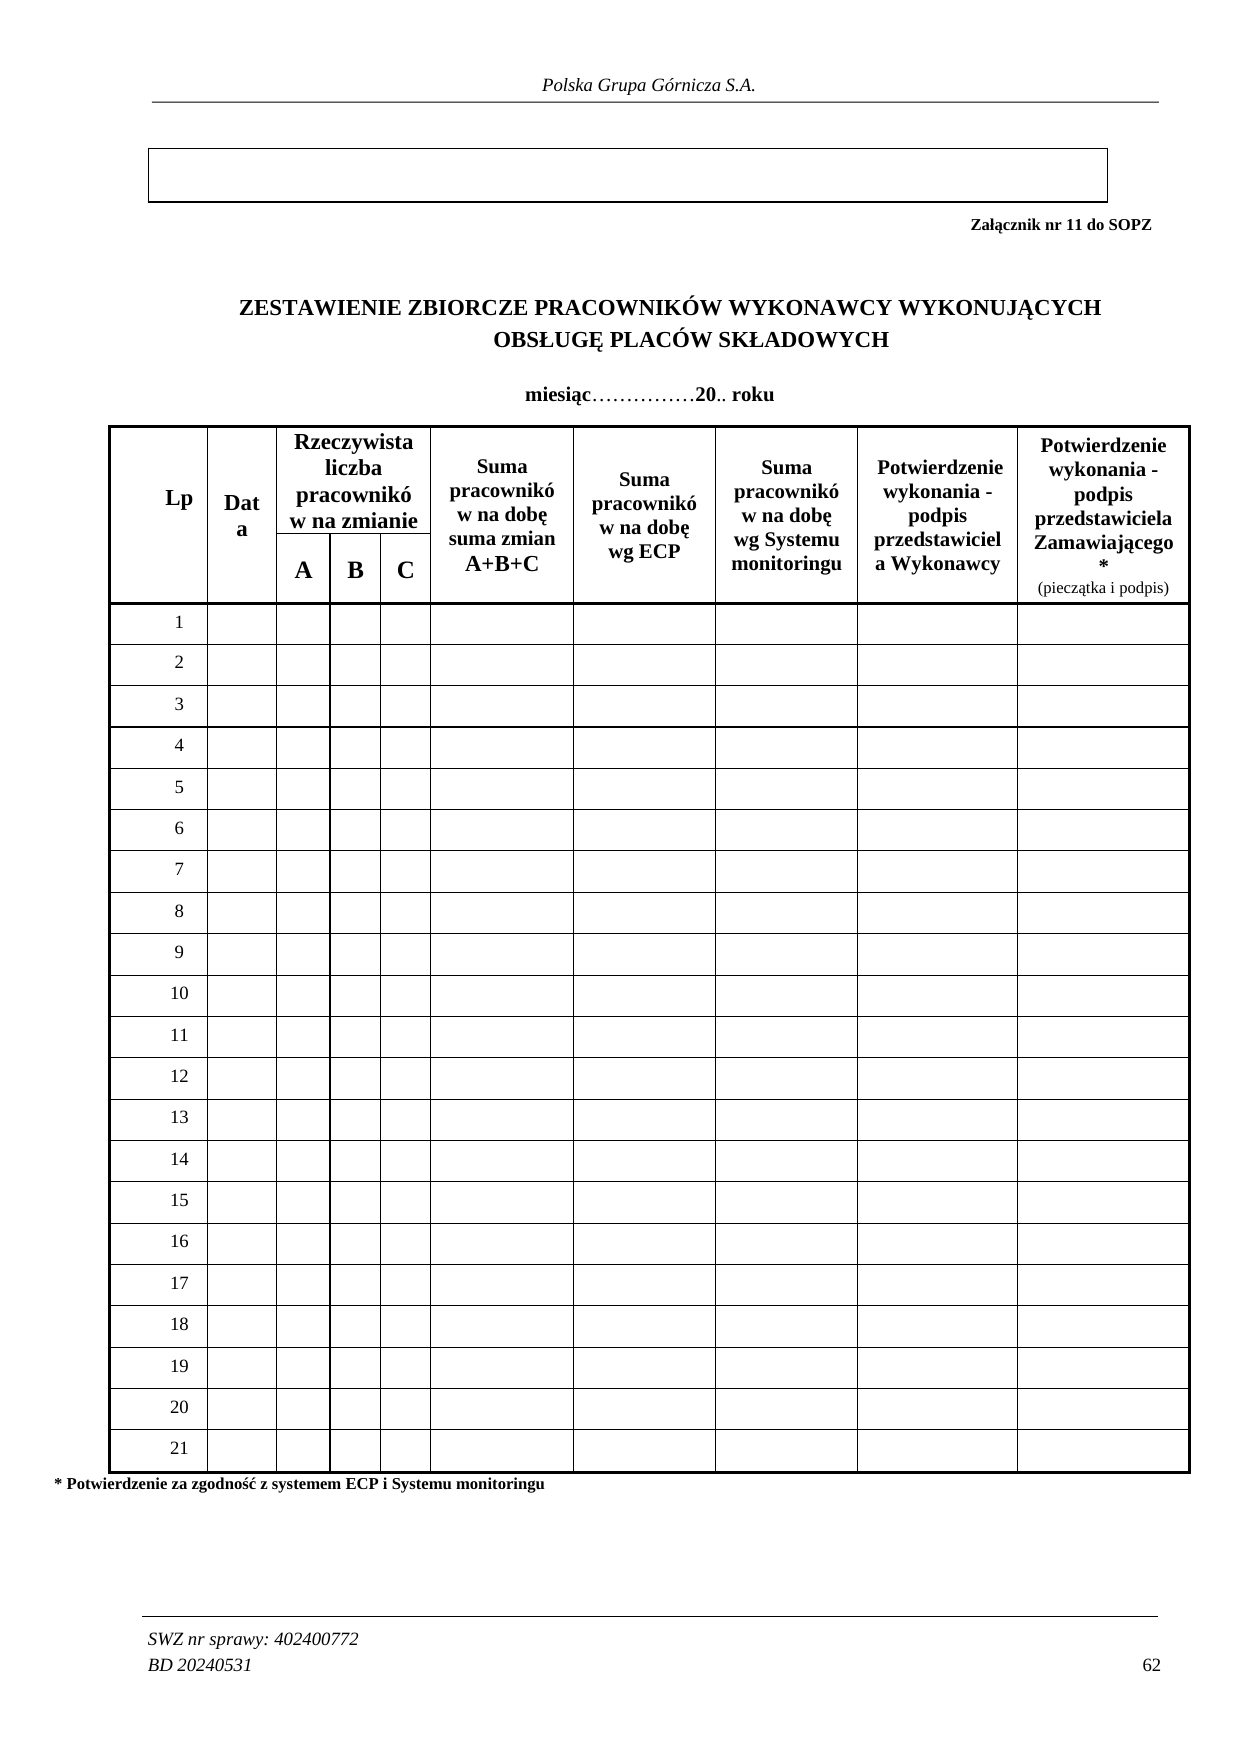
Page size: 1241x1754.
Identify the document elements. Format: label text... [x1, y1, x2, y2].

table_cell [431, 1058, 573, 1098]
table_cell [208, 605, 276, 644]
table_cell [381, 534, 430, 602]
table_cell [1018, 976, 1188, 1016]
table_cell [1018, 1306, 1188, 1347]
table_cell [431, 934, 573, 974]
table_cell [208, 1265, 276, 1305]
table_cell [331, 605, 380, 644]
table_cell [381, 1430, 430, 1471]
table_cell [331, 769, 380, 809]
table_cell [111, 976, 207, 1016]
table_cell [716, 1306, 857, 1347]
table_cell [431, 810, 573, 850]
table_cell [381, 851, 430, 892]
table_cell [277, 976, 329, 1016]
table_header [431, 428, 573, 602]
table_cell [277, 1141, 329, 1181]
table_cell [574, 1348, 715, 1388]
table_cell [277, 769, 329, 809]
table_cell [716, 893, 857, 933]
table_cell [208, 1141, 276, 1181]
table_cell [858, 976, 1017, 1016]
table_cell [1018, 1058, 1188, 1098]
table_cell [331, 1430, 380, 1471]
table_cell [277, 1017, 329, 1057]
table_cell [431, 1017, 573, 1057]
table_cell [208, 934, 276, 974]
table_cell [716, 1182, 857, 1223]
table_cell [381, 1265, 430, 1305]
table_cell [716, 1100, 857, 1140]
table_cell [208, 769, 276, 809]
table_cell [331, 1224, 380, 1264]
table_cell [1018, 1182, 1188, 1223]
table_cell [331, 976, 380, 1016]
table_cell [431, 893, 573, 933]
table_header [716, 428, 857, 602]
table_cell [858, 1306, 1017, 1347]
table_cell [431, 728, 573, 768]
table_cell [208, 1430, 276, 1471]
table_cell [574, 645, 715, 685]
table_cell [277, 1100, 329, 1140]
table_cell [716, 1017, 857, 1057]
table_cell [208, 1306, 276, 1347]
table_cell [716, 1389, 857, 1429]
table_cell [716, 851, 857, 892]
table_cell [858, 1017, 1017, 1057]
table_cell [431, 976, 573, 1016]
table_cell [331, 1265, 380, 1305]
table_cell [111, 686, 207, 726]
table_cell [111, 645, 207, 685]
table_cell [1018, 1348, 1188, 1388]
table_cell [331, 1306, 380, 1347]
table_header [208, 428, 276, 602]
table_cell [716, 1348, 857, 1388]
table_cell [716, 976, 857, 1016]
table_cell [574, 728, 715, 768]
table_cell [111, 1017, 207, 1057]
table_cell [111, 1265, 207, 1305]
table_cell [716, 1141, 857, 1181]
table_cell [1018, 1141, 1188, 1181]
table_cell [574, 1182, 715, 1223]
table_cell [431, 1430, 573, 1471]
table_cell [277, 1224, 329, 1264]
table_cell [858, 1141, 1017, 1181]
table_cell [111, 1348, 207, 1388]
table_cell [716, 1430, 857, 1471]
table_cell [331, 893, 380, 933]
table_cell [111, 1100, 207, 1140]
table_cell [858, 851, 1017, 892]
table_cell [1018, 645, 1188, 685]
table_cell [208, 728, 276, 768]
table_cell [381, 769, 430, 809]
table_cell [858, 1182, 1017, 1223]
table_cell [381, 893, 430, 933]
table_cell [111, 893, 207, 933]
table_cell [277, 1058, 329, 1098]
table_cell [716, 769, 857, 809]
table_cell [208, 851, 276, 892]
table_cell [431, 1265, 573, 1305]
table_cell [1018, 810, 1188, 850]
text * Potwierdzenie za zgodność z systemem ECP i Systemu monitoringu [54, 1474, 1152, 1493]
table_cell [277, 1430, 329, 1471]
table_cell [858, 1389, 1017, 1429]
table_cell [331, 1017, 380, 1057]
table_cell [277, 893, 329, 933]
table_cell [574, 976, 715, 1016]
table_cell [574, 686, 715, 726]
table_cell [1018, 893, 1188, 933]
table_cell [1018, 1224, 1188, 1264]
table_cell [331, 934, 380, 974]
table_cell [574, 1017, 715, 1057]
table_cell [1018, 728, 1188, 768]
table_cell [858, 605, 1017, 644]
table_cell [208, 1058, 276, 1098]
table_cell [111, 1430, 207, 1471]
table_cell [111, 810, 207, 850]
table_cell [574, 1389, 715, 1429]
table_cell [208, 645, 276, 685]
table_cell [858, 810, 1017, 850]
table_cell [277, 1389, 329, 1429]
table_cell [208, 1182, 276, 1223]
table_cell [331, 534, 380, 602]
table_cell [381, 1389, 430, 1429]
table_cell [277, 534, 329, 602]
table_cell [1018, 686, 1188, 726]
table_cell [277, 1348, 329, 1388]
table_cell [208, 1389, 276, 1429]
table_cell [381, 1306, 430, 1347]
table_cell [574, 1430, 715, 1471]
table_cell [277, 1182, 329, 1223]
text Załącznik nr 11 do SOPZ [189, 215, 1152, 234]
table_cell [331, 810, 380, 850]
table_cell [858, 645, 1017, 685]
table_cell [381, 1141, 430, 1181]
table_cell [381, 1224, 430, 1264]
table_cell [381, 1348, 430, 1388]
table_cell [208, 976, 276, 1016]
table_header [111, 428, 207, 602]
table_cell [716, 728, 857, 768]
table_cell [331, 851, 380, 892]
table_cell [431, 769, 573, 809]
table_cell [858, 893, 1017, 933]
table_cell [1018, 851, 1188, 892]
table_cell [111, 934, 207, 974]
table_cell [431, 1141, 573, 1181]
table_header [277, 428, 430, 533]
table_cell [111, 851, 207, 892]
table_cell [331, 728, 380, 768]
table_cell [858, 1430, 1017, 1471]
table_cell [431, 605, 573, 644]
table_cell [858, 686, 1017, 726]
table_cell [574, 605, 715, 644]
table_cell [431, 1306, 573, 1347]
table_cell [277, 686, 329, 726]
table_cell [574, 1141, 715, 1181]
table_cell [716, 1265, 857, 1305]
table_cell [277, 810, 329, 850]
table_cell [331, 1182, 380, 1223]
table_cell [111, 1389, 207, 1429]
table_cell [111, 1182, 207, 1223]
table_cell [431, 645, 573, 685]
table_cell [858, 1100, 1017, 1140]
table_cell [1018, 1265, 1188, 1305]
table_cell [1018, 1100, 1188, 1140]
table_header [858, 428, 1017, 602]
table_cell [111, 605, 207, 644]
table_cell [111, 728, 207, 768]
text ZESTAWIENIE ZBIORCZE PRACOWNIKÓW WYKONAWCY WYKONUJĄCYCH OBSŁUGĘ PLACÓW SKŁADOWYCH [189, 294, 1152, 352]
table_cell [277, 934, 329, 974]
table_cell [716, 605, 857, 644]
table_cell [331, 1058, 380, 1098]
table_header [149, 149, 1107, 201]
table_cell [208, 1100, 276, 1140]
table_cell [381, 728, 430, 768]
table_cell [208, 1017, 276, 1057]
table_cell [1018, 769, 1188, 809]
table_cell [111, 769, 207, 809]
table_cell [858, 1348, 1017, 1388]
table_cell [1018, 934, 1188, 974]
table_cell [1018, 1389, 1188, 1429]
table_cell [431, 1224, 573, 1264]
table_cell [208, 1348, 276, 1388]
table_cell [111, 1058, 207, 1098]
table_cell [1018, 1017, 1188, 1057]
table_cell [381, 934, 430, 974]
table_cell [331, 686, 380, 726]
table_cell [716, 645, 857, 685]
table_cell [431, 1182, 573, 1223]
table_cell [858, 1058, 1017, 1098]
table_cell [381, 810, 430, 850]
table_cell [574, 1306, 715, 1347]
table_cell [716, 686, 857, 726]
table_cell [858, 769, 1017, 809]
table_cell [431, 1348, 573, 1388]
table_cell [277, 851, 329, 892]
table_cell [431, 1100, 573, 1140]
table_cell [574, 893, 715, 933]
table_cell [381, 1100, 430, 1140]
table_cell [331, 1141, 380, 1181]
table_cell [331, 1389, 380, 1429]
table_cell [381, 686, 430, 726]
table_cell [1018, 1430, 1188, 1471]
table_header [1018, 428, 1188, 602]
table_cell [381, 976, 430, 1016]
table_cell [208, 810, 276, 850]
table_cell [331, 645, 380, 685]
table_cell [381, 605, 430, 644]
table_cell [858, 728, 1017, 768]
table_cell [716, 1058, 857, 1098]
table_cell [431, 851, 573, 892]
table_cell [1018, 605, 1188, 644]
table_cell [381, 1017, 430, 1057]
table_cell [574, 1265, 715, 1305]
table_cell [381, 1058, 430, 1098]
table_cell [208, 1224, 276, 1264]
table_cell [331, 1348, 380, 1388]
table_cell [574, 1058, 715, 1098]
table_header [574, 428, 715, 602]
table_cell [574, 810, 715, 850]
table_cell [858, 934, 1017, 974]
list miesiąc……………20.. roku [148, 382, 1152, 406]
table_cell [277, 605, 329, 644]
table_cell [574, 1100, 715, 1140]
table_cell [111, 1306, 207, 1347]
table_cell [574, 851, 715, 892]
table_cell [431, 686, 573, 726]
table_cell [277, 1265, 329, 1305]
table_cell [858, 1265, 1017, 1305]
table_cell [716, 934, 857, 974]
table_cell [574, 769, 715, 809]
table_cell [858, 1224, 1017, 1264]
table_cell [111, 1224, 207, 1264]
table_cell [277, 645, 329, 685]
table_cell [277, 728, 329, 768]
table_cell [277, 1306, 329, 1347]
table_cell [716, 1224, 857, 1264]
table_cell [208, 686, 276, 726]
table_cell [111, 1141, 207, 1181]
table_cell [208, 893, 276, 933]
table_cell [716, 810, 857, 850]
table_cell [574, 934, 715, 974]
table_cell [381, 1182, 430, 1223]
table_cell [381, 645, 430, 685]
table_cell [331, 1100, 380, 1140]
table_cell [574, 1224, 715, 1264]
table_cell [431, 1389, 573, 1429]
